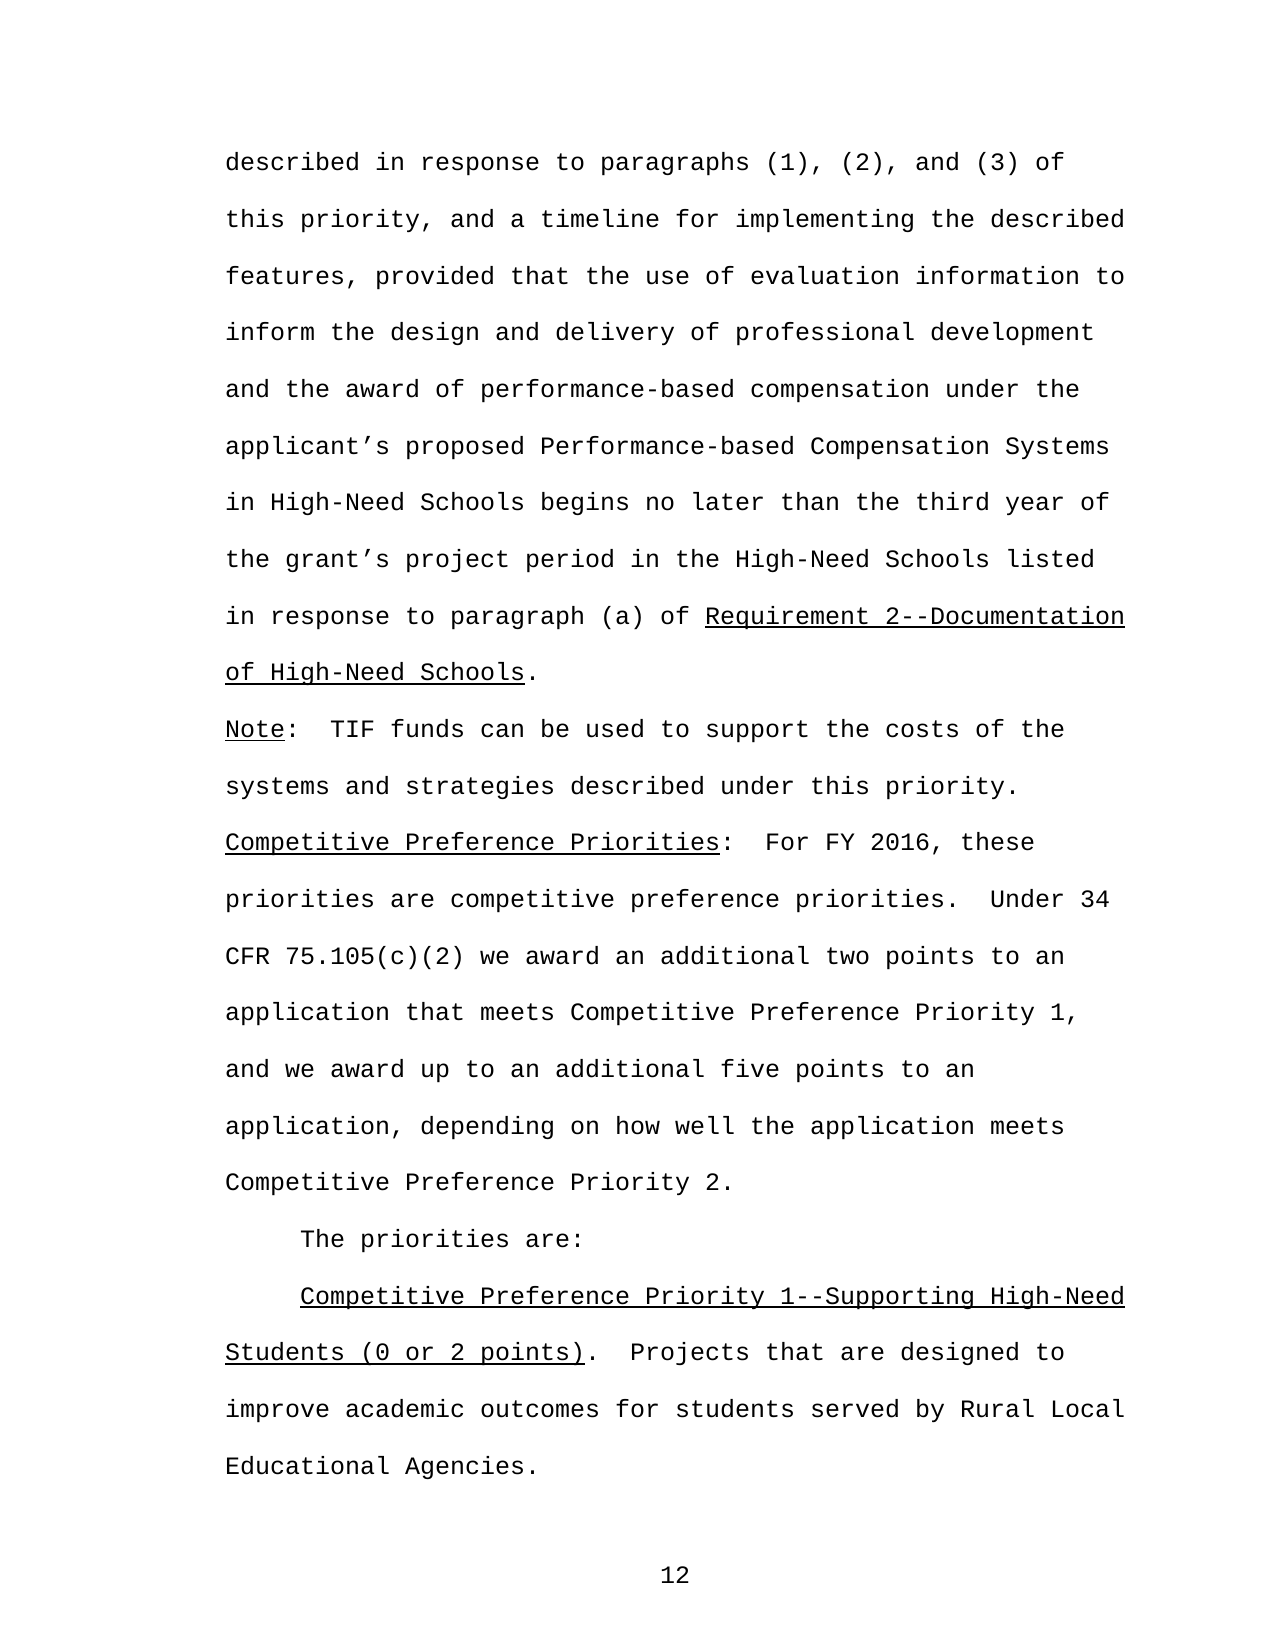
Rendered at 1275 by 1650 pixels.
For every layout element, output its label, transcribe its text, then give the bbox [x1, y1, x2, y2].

text Competitive Preference Priorities: For FY 2016, these priorities are competitive preference priorities. Under 34 CFR 75.105(c)(2) we award an additional two points to an application that meets Competitive Preference Priority 1, and we award up to an additional five points to an application, depending on how well the application meets Competitive Preference Priority 2. [225, 830, 1125, 1198]
text The priorities are: [225, 1227, 1125, 1255]
text Competitive Preference Priority 1--Supporting High-Need Students (0 or 2 points). Projects that are designed to improve academic outcomes for students served by Rural Local Educational Agencies. [225, 1283, 1125, 1482]
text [225, 150, 1125, 802]
